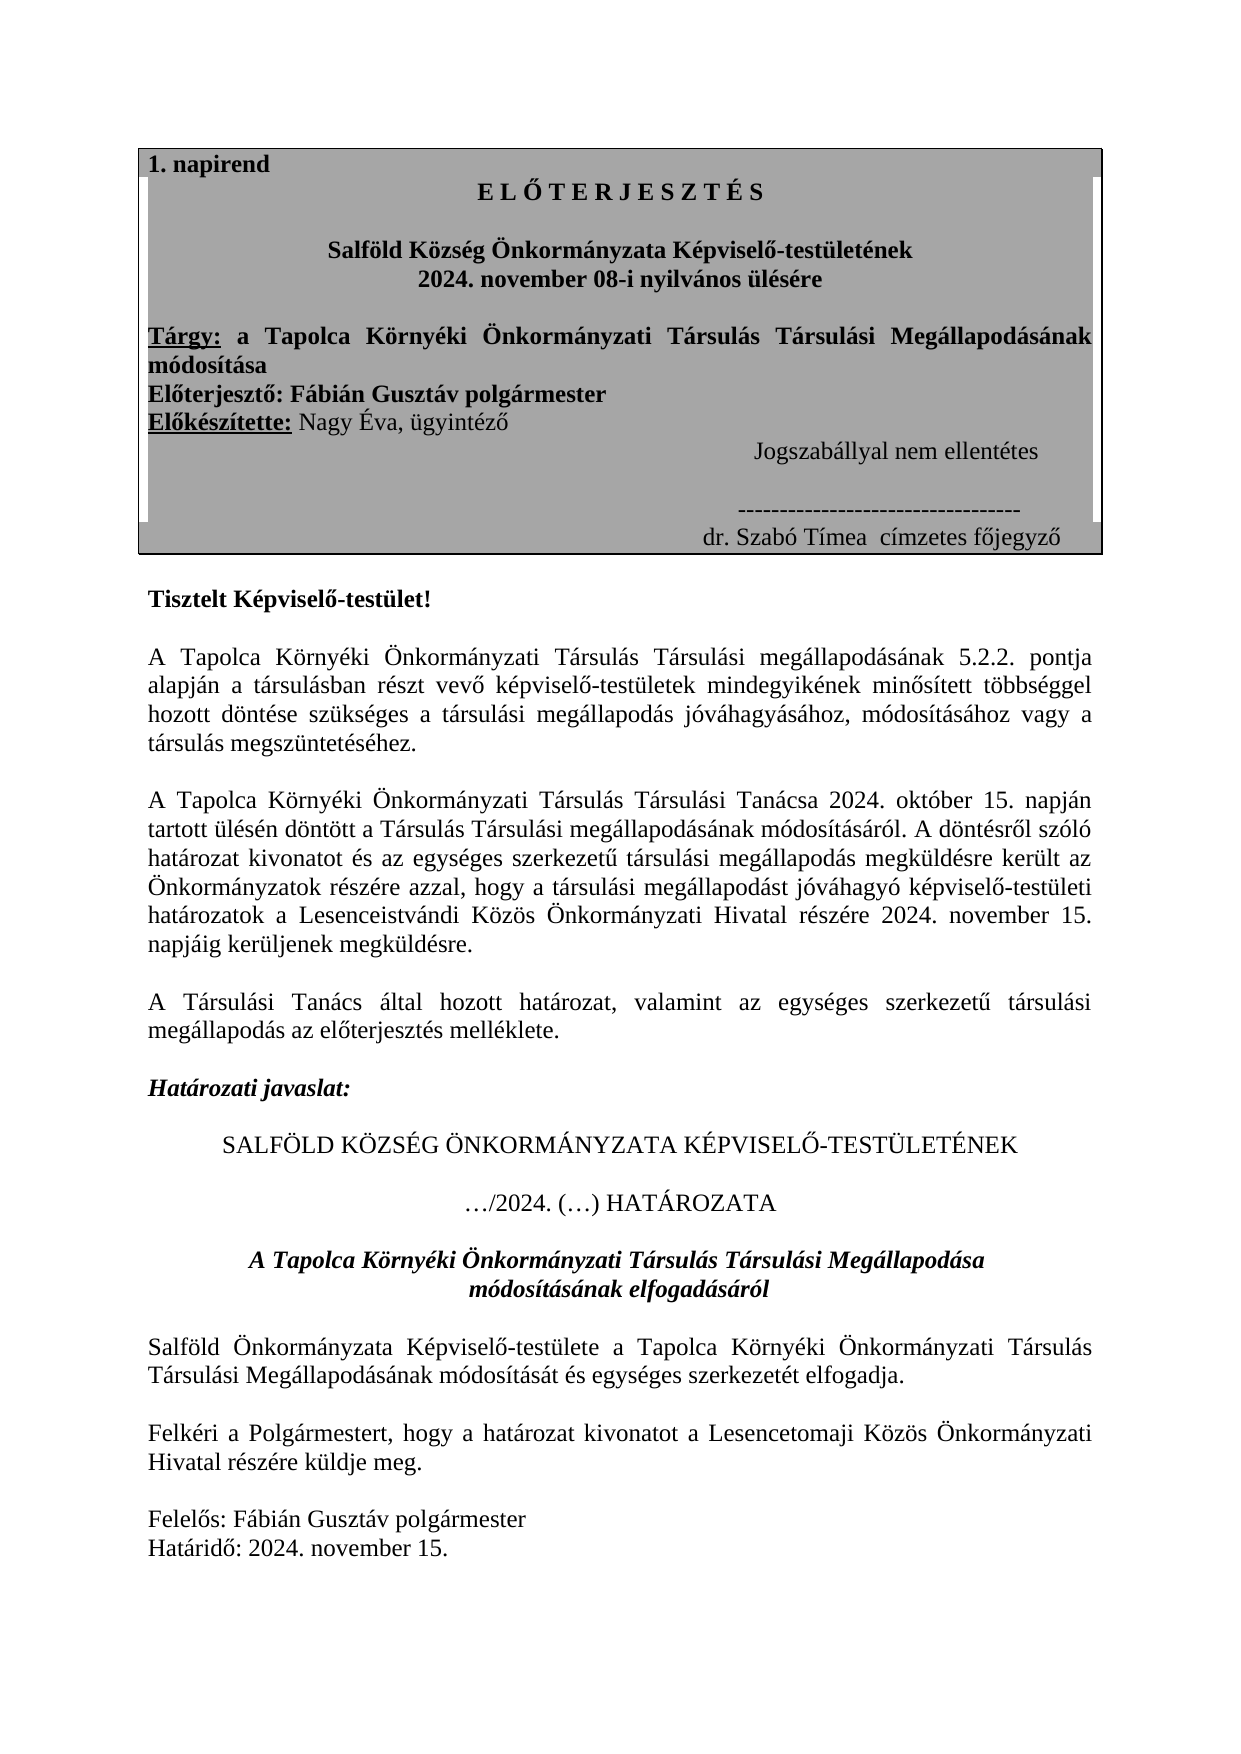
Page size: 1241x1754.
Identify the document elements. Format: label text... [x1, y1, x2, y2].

text ---------------------------------- [148, 494, 1093, 521]
text E L Ő T E R J E S Z T É S [148, 177, 1093, 206]
text 2024. november 08-i nyilvános ülésére [148, 264, 1093, 292]
text dr. Szabó Tímea címzetes főjegyző [139, 521, 1101, 553]
text A Tapolca Környéki Önkormányzati Társulás Társulási Tanácsa 2024. október 15. napján tartott ülésén döntött a Társulás Társulási megállapodásának módosításáról. A döntésről szóló határozat kivonatot és az egységes szerkezetű társulási megállapodás megküldésre került az Önkormányzatok részére azzal, hogy a társulási megállapodást jóváhagyó képviselő-testületi határozatok a Lesenceistvándi Közös Önkormányzati Hivatal részére 2024. november 15. napjáig kerüljenek megküldésre. [148, 785, 1093, 958]
text Jogszabállyal nem ellentétes [148, 436, 1093, 465]
text 1. napirend [139, 149, 1101, 177]
text Salföld Község Önkormányzata Képviselő-testületének [148, 235, 1093, 264]
text Tisztelt Képviselő-testület! [148, 584, 1093, 613]
text Előterjesztő: Fábián Gusztáv polgármester [148, 379, 1093, 407]
text Határidő: 2024. november 15. [148, 1533, 1093, 1562]
text Előkészítette: Nagy Éva, ügyintéző [148, 407, 1093, 436]
text A Tapolca Környéki Önkormányzati Társulás Társulási Megállapodása módosításának elfogadásáról [148, 1245, 1093, 1303]
text SALFÖLD KÖZSÉG ÖNKORMÁNYZATA KÉPVISELŐ-TESTÜLETÉNEK [148, 1130, 1093, 1159]
text A Tapolca Környéki Önkormányzati Társulás Társulási megállapodásának 5.2.2. pontja alapján a társulásban részt vevő képviselő-testületek mindegyikének minősített többséggel hozott döntése szükséges a társulási megállapodás jóváhagyásához, módosításához vagy a társulás megszüntetéséhez. [148, 642, 1093, 757]
text A Társulási Tanács által hozott határozat, valamint az egységes szerkezetű társulási megállapodás az előterjesztés melléklete. [148, 987, 1093, 1044]
text Felkéri a Polgármestert, hogy a határozat kivonatot a Lesencetomaji Közös Önkormányzati Hivatal részére küldje meg. [148, 1418, 1093, 1475]
text Felelős: Fábián Gusztáv polgármester [148, 1504, 1093, 1533]
text Tárgy: a Tapolca Környéki Önkormányzati Társulás Társulási Megállapodásának módosítása [148, 321, 1093, 379]
text Salföld Önkormányzata Képviselő-testülete a Tapolca Környéki Önkormányzati Társulás Társulási Megállapodásának módosítását és egységes szerkezetét elfogadja. [148, 1332, 1093, 1389]
text Határozati javaslat: [148, 1073, 1093, 1102]
text …/2024. (…) HATÁROZATA [148, 1188, 1093, 1217]
